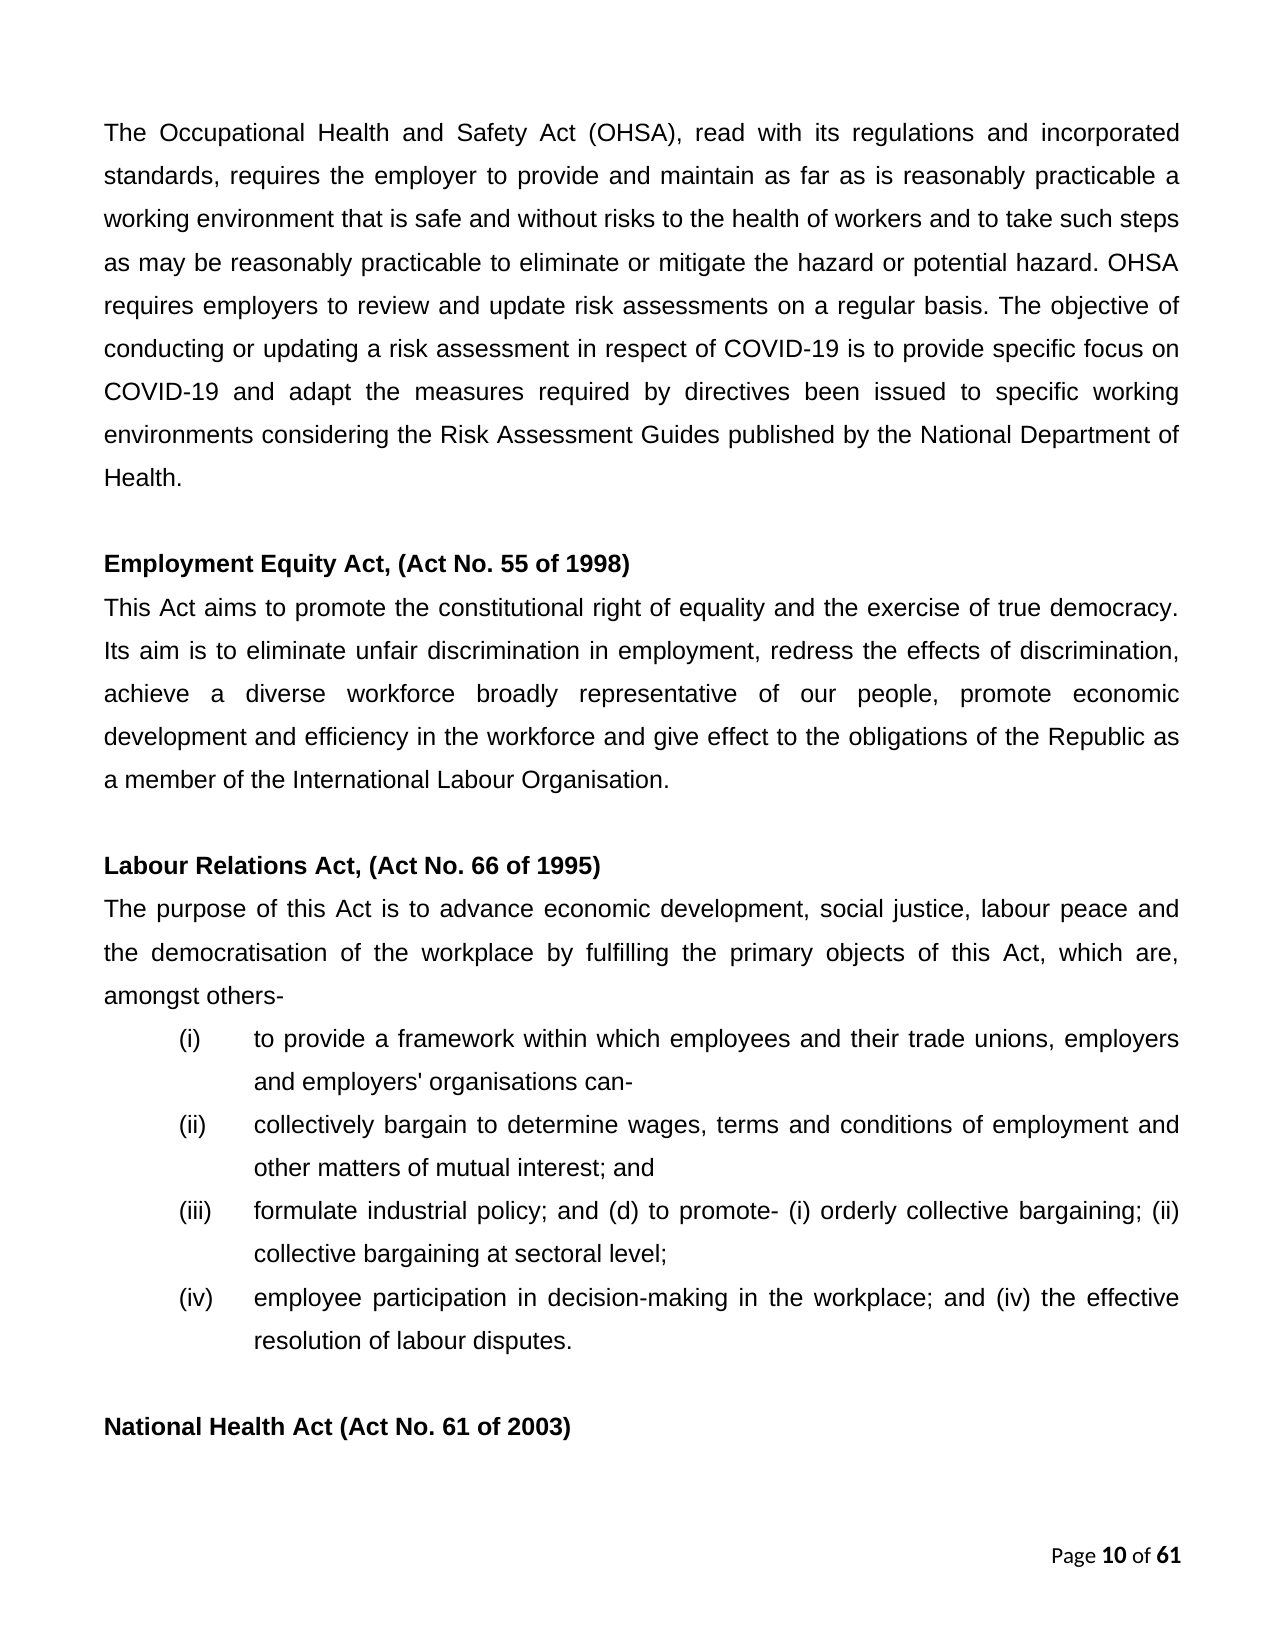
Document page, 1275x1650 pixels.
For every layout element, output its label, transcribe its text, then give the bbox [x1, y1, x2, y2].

text The Occupational Health and Safety Act (OHSA), read with its regulations and incorporated standards, requires the employer to provide and maintain as far as is reasonably practicable a working environment that is safe and without risks to the health of workers and to take such steps as may be reasonably practicable to eliminate or mitigate the hazard or potential hazard. OHSA requires employers to review and update risk assessments on a regular basis. The objective of conducting or updating a risk assessment in respect of COVID-19 is to provide specific focus on COVID-19 and adapt the measures required by directives been issued to specific working environments considering the Risk Assessment Guides published by the National Department of Health. [103, 118, 1181, 492]
list collectively bargain to determine wages, terms and conditions of employment and other matters of mutual interest; and [178, 1110, 1181, 1182]
text Labour Relations Act, (Act No. 66 of 1995) [103, 851, 1181, 880]
text Employment Equity Act, (Act No. 55 of 1998) [103, 549, 1181, 578]
list to provide a framework within which employees and their trade unions, employers and employers' organisations can- [178, 1024, 1181, 1096]
list employee participation in decision-making in the workplace; and (iv) the effective resolution of labour disputes. [178, 1283, 1181, 1354]
text The purpose of this Act is to advance economic development, social justice, labour peace and the democratisation of the workplace by fulfilling the primary objects of this Act, which are, amongst others- [103, 894, 1181, 1009]
text This Act aims to promote the constitutional right of equality and the exercise of true democracy. Its aim is to eliminate unfair discrimination in employment, redress the effects of discrimination, achieve a diverse workforce broadly representative of our people, promote economic development and efficiency in the workforce and give effect to the obligations of the Republic as a member of the International Labour Organisation. [103, 593, 1181, 794]
text National Health Act (Act No. 61 of 2003) [103, 1412, 1181, 1441]
list formulate industrial policy; and (d) to promote- (i) orderly collective bargaining; (ii) collective bargaining at sectoral level; [178, 1196, 1181, 1268]
